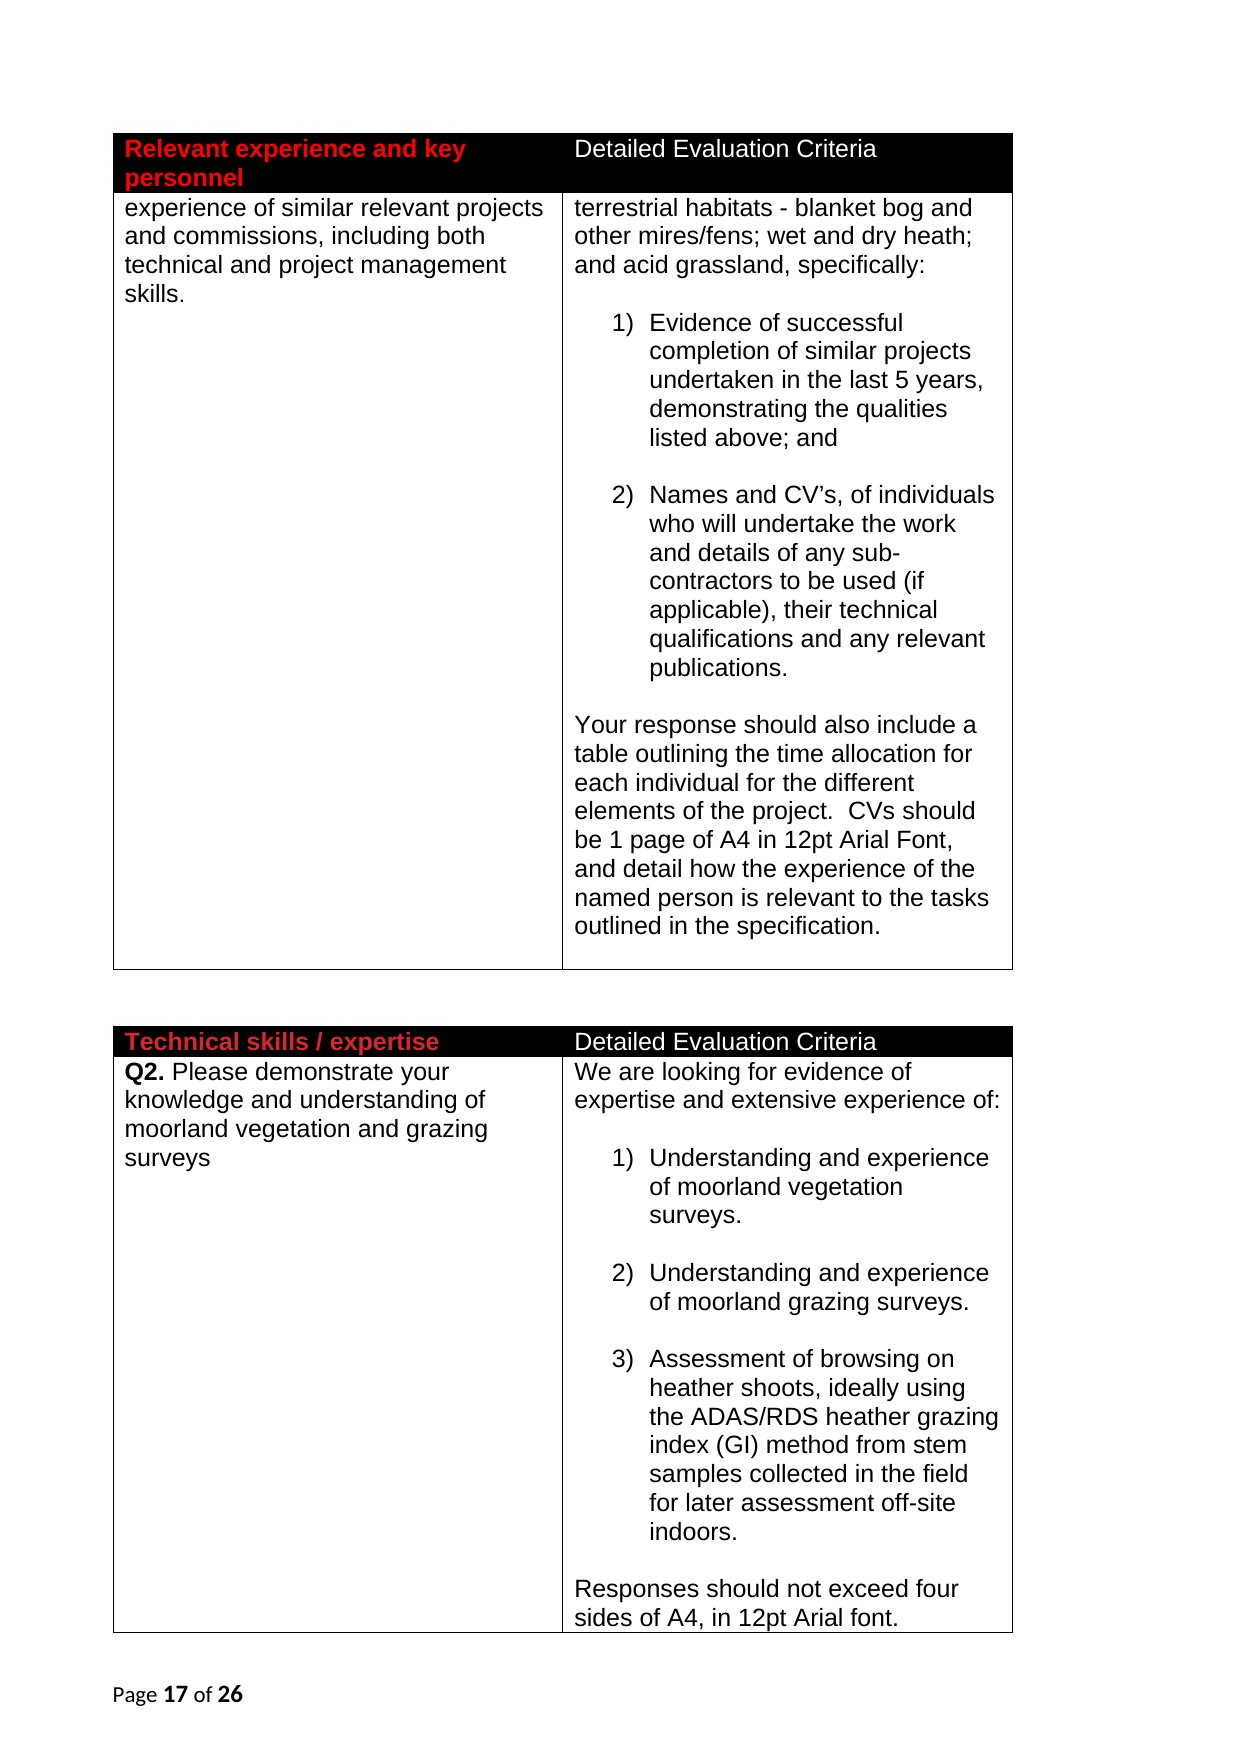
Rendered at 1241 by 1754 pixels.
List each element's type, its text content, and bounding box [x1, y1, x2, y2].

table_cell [563, 193, 1012, 969]
table_cell Q2. Please demonstrate your knowledge and understanding of moorland vegetation and grazing surveys [114, 1057, 562, 1632]
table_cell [114, 193, 562, 969]
table_header Detailed Evaluation Criteria [563, 134, 1012, 191]
table_header Technical skills / expertise [114, 1027, 562, 1056]
table_header Relevant experience and key personnel [114, 134, 562, 191]
table_header Detailed Evaluation Criteria [563, 1027, 1012, 1056]
table_cell We are looking for evidence of expertise and extensive experience of: Understanding and experience of moorland vegetation surveys. Understanding and experience of moorland grazing surveys. Assessment of browsing on heather shoots, ideally using the ADAS/RDS heather grazing index (GI) method from stem samples collected in the field for later assessment off-site indoors. Responses should not exceed four sides of A4, in 12pt Arial font. [563, 1057, 1012, 1632]
